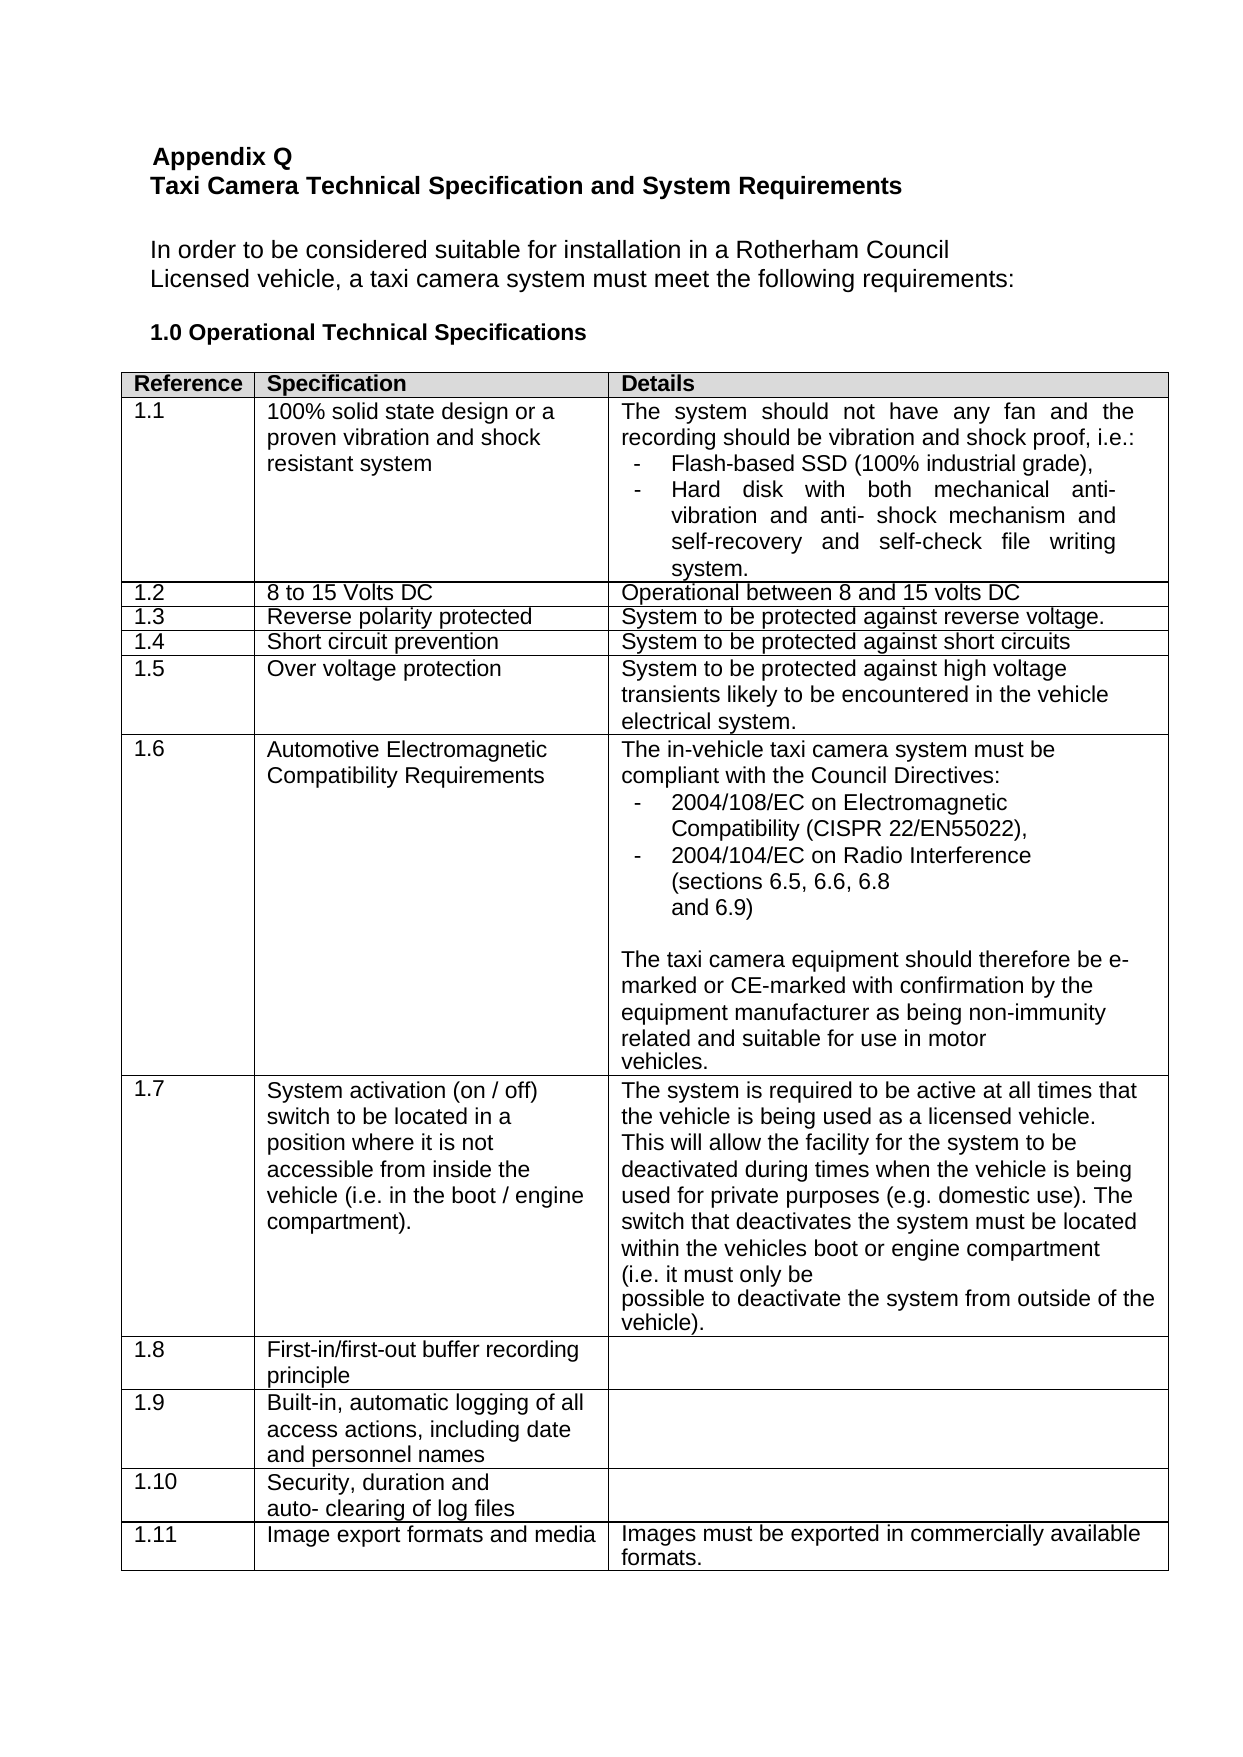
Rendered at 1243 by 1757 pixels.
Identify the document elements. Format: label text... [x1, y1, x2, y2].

table_cell 1.11 [122, 1523, 254, 1570]
table_cell System to be protected against short circuits [609, 631, 1168, 654]
table_cell 1.3 [122, 607, 254, 630]
table_cell [609, 1390, 1168, 1468]
text In order to be considered suitable for installation in a Rotherham Council Licensed vehicle, a taxi camera system must meet the following requirements: [150, 235, 1048, 293]
table_cell The system is required to be active at all times that the vehicle is being used as a licensed vehicle. This will allow the facility for the system to be deactivated during times when the vehicle is being used for private purposes (e.g. domestic use). The switch that deactivates the system must be located within the vehicles boot or engine compartment (i.e. it must only be possible to deactivate the system from outside of the vehicle). [609, 1076, 1168, 1336]
table_header Reference [122, 373, 254, 397]
table_cell Image export formats and media [255, 1523, 608, 1570]
table_cell Images must be exported in commercially available formats. [609, 1523, 1168, 1570]
text Taxi Camera Technical Specification and System Requirements [150, 171, 1207, 200]
table_cell The in-vehicle taxi camera system must be compliant with the Council Directives: 2004/108/EC on Electromagnetic Compatibility (CISPR 22/EN55022), 2004/104/EC on Radio Interference (sections 6.5, 6.6, 6.8 and 6.9) The taxi camera equipment should therefore be e- marked or CE-marked with confirmation by the equipment manufacturer as being non-immunity related and suitable for use in motor vehicles. [609, 735, 1168, 1075]
table_cell 1.1 [122, 398, 254, 581]
table_cell 1.8 [122, 1337, 254, 1389]
table_header Details [609, 373, 1168, 397]
table_cell Over voltage protection [255, 656, 608, 734]
table_cell Operational between 8 and 15 volts DC [609, 583, 1168, 606]
table_cell 1.2 [122, 583, 254, 606]
table_cell [609, 1337, 1168, 1389]
table_cell [609, 1469, 1168, 1521]
table_cell 1.6 [122, 735, 254, 1075]
subtitle Appendix Q [152, 142, 1207, 170]
text 1.0 Operational Technical Specifications [150, 319, 1207, 345]
table_cell 1.4 [122, 631, 254, 654]
table_cell System to be protected against high voltage transients likely to be encountered in the vehicle electrical system. [609, 656, 1168, 734]
table_cell First-in/first-out buffer recording principle [255, 1337, 608, 1389]
table_cell 1.5 [122, 656, 254, 734]
table_cell Automotive Electromagnetic Compatibility Requirements [255, 735, 608, 1075]
table_cell Reverse polarity protected [255, 607, 608, 630]
table_cell Short circuit prevention [255, 631, 608, 654]
table_cell System activation (on / off) switch to be located in a position where it is not accessible from inside the vehicle (i.e. in the boot / engine compartment). [255, 1076, 608, 1336]
table_cell System to be protected against reverse voltage. [609, 607, 1168, 630]
table_cell 1.9 [122, 1390, 254, 1468]
table_cell 1.10 [122, 1469, 254, 1521]
table_cell Security, duration and auto- clearing of log files [255, 1469, 608, 1521]
table_cell Built-in, automatic logging of all access actions, including date and personnel names [255, 1390, 608, 1468]
table_header Specification [255, 373, 608, 397]
table_cell The system should not have any fan and the recording should be vibration and shock proof, i.e.: Flash-based SSD (100% industrial grade), Hard disk with both mechanical anti- vibration and anti- shock mechanism and self-recovery and self-check file writing system. [609, 398, 1168, 581]
table_cell 100% solid state design or a proven vibration and shock resistant system [255, 398, 608, 581]
table_cell 1.7 [122, 1076, 254, 1336]
table_cell 8 to 15 Volts DC [255, 583, 608, 606]
